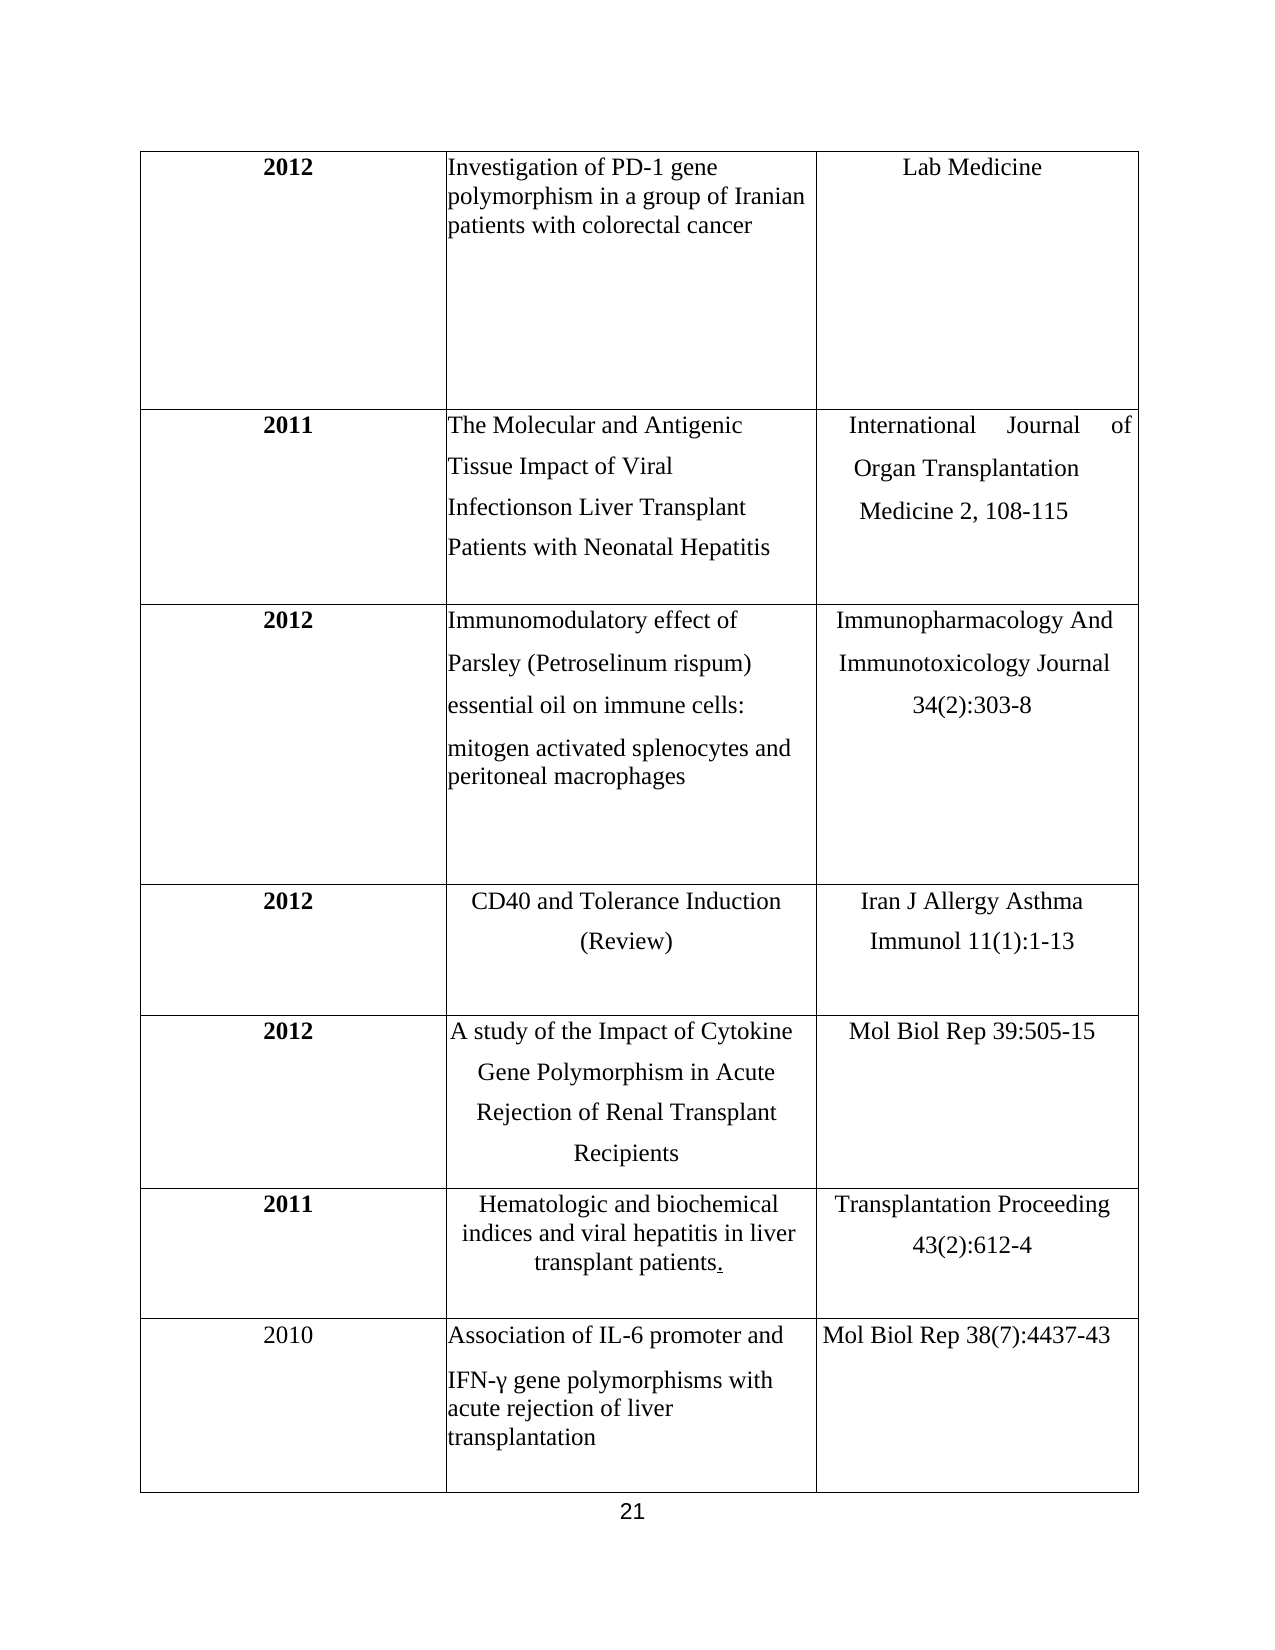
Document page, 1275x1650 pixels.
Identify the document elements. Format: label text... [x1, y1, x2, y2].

table_cell 2012 [141, 605, 446, 884]
table_cell Immunomodulatory effect of Parsley (Petroselinum rispum) essential oil on immune cells: mitogen activated splenocytes and peritoneal macrophages [447, 605, 816, 884]
table_cell International Journal of Organ Transplantation Medicine 2, 108-115 [817, 410, 1138, 603]
table_cell Lab Medicine [817, 152, 1138, 409]
table_cell CD40 and Tolerance Induction (Review) [447, 885, 816, 1014]
table_cell Association of IL-6 promoter and IFN-γ gene polymorphisms with acute rejection of liver transplantation [447, 1319, 816, 1492]
table_cell Transplantation Proceeding 43(2):612-4 [817, 1189, 1138, 1318]
table_cell Hematologic and biochemical indices and viral hepatitis in liver transplant patients. [447, 1189, 816, 1318]
table_cell 2010 [141, 1319, 446, 1492]
table_cell 2011 [141, 1189, 446, 1318]
table_cell Investigation of PD-1 gene polymorphism in a group of Iranian patients with colorectal cancer [447, 152, 816, 409]
table_cell 2012 [141, 1016, 446, 1188]
table_cell Mol Biol Rep 39:505-15 [817, 1016, 1138, 1188]
table_cell Iran J Allergy Asthma Immunol 11(1):1-13 [817, 885, 1138, 1014]
table_cell A study of the Impact of Cytokine Gene Polymorphism in Acute Rejection of Renal Transplant Recipients [447, 1016, 816, 1188]
table_cell 2012 [141, 152, 446, 409]
table_cell The Molecular and Antigenic Tissue Impact of Viral Infectionson Liver Transplant Patients with Neonatal Hepatitis [447, 410, 816, 603]
table_cell Immunopharmacology And Immunotoxicology Journal 34(2):303-8 [817, 605, 1138, 884]
table_cell Mol Biol Rep 38(7):4437-43 [817, 1319, 1138, 1492]
table_cell 2012 [141, 885, 446, 1014]
table_cell 2011 [141, 410, 446, 603]
